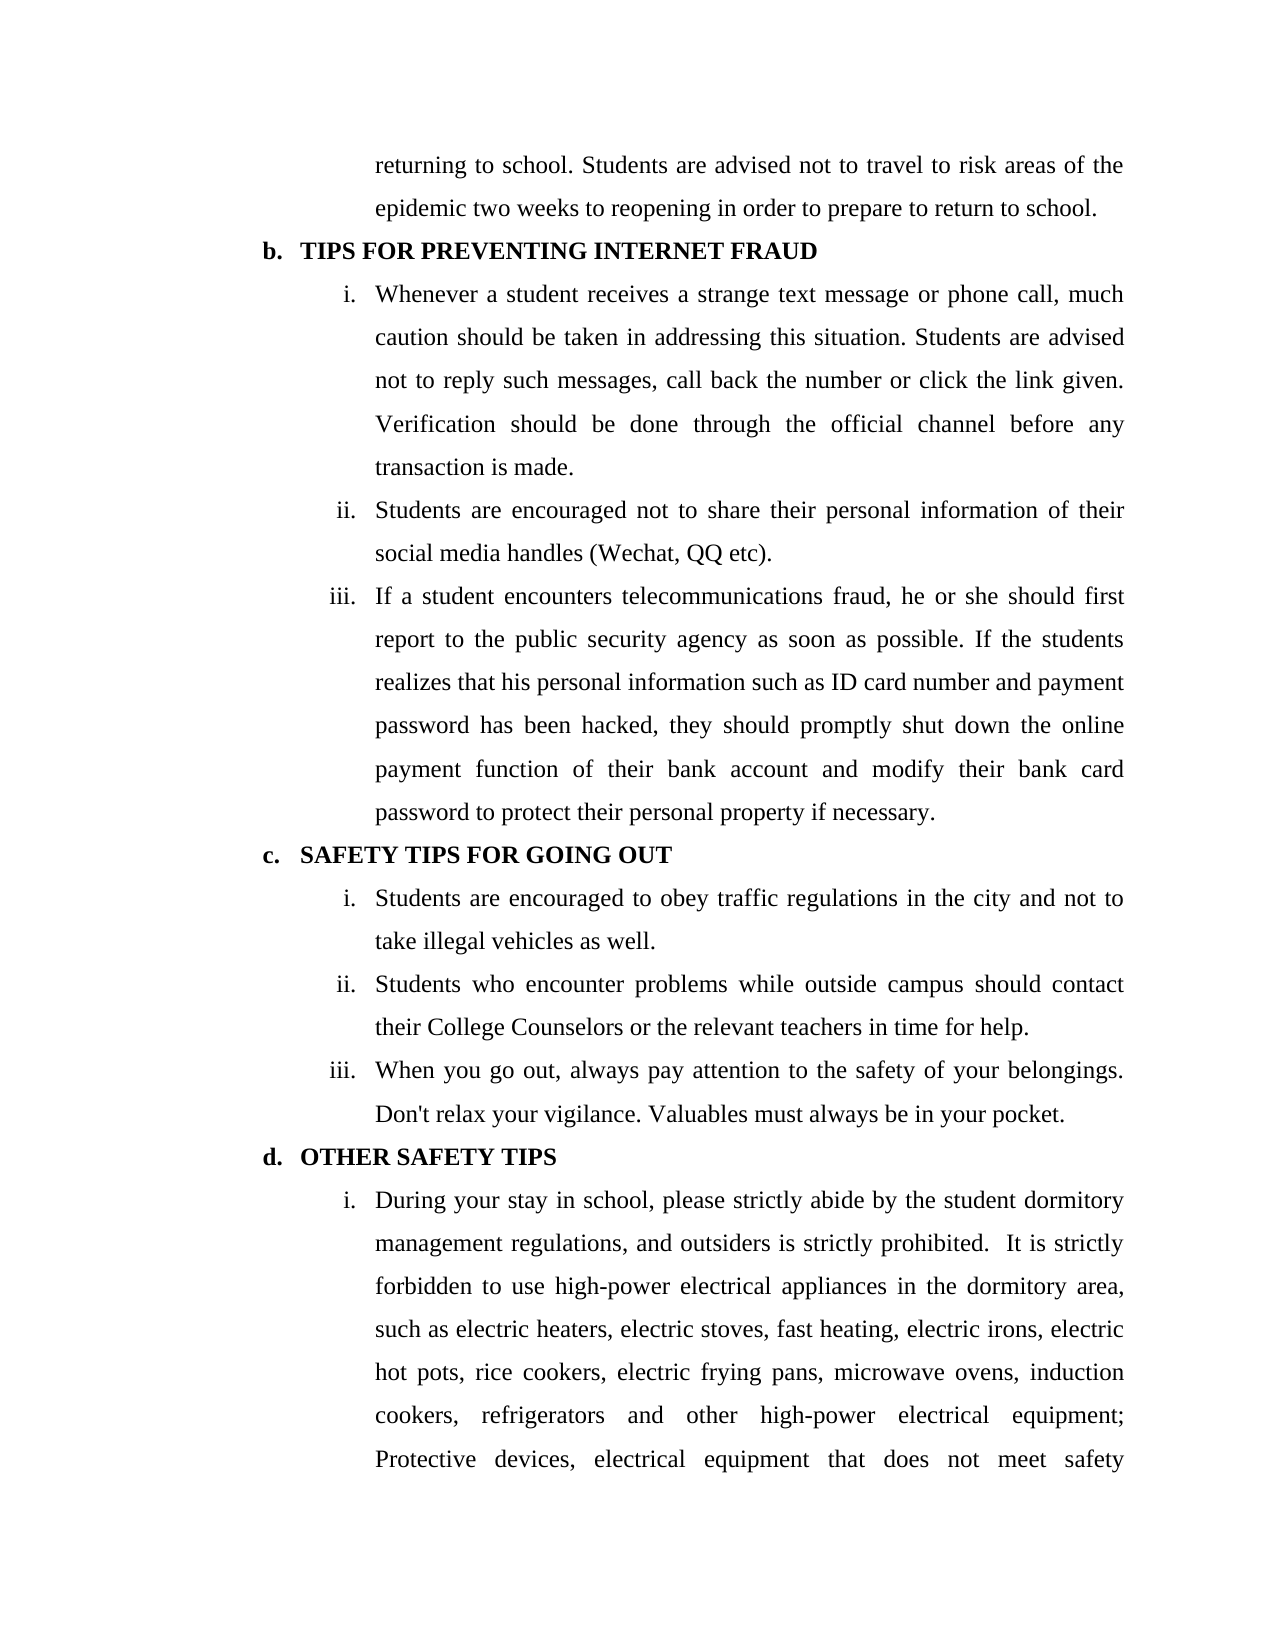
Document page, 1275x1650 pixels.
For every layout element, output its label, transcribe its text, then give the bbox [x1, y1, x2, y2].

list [356, 1185, 1125, 1472]
list OTHER SAFETY TIPS [262, 1142, 1125, 1171]
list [356, 150, 1125, 222]
list SAFETY TIPS FOR GOING OUT [262, 840, 1125, 869]
list TIPS FOR PREVENTING INTERNET FRAUD [262, 236, 1125, 265]
list Students are encouraged not to share their personal information of their social media handles (Wechat, QQ etc). [356, 495, 1125, 567]
list Students are encouraged to obey traffic regulations in the city and not to take illegal vehicles as well. [356, 883, 1125, 955]
list Students who encounter problems while outside campus should contact their College Counselors or the relevant teachers in time for help. [356, 969, 1125, 1041]
list Whenever a student receives a strange text message or phone call, much caution should be taken in addressing this situation. Students are advised not to reply such messages, call back the number or click the link given. Verification should be done through the official channel before any transaction is made. [356, 279, 1125, 481]
list If a student encounters telecommunications fraud, he or she should first report to the public security agency as soon as possible. If the students realizes that his personal information such as ID card number and payment password has been hacked, they should promptly shut down the online payment function of their bank account and modify their bank card password to protect their personal property if necessary. [356, 581, 1125, 826]
list When you go out, always pay attention to the safety of your belongings. Don't relax your vigilance. Valuables must always be in your pocket. [356, 1056, 1125, 1127]
